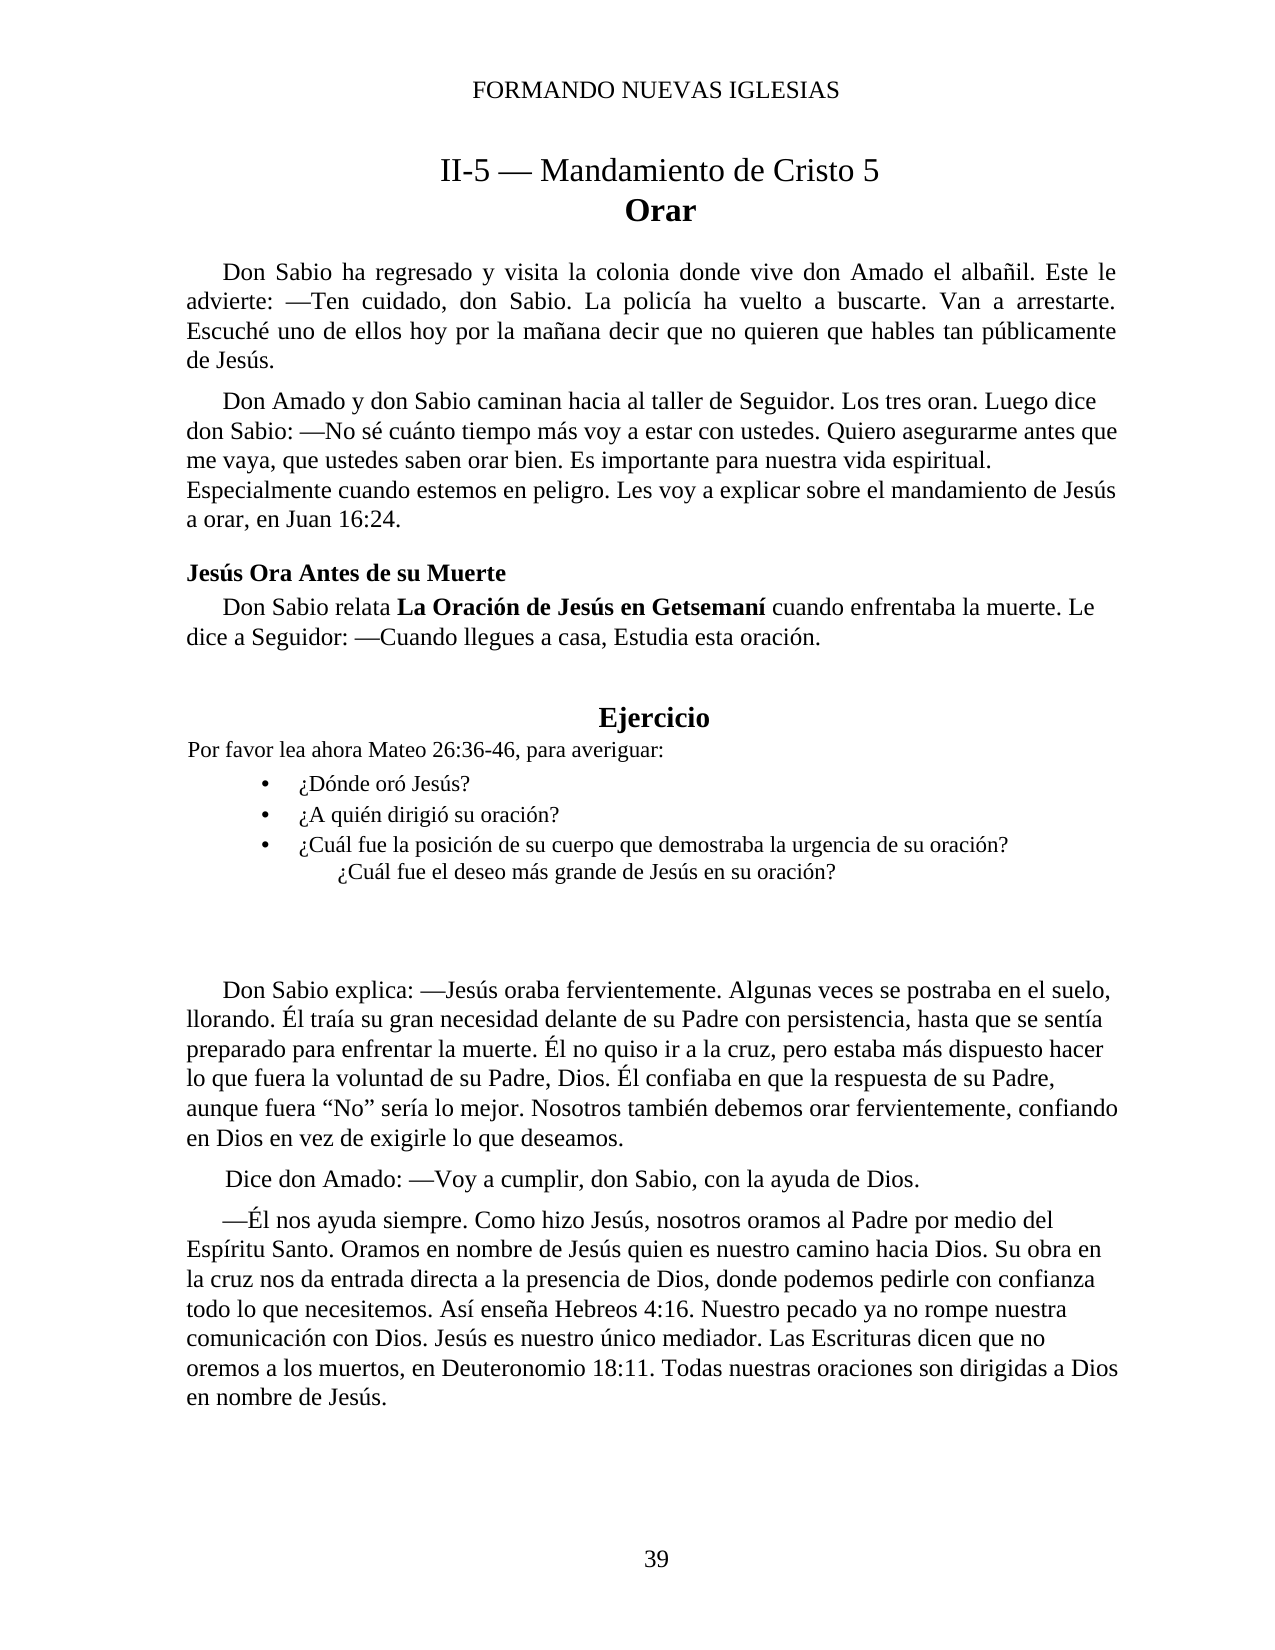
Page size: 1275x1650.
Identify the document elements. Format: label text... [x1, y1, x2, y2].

text Don Sabio ha regresado y visita la colonia donde vive don Amado el albañil. Este le advierte: —Ten cuidado, don Sabio. La policía ha vuelto a buscarte. Van a arrestarte. Escuché uno de ellos hoy por la mañana decir que no quieren que hables tan públicamente de Jesús. [186, 257, 1117, 374]
text Por favor lea ahora Mateo 26:36-46, para averiguar: [187, 736, 1119, 762]
list ¿Dónde oró Jesús? [261, 770, 1119, 797]
text —Él nos ayuda siempre. Como hizo Jesús, nosotros oramos al Padre por medio del Espíritu Santo. Oramos en nombre de Jesús quien es nuestro camino hacia Dios. Su obra en la cruz nos da entrada directa a la presencia de Dios, donde podemos pedirle con confianza todo lo que necesitemos. Así enseña Hebreos 4:16. Nuestro pecado ya no rompe nuestra comunicación con Dios. Jesús es nuestro único mediador. Las Escrituras dicen que no oremos a los muertos, en Deuteronomio 18:11. Todas nuestras oraciones son dirigidas a Dios en nombre de Jesús. [186, 1205, 1119, 1411]
text Don Sabio explica: —Jesús oraba fervientemente. Algunas veces se postraba en el suelo, llorando. Él traía su gran necesidad delante de su Padre con persistencia, hasta que se sentía preparado para enfrentar la muerte. Él no quiso ir a la cruz, pero estaba más dispuesto hacer lo que fuera la voluntad de su Padre, Dios. Él confiaba en que la respuesta de su Padre, aunque fuera “No” sería lo mejor. Nosotros también debemos orar fervientemente, confiando en Dios en vez de exigirle lo que deseamos. [186, 975, 1119, 1151]
subtitle Ejercicio [194, 700, 1114, 733]
text Don Amado y don Sabio caminan hacia al taller de Seguidor. Los tres oran. Luego dice don Sabio: —No sé cuánto tiempo más voy a estar con ustedes. Quiero asegurarme antes que me vaya, que ustedes saben orar bien. Es importante para nuestra vida espiritual. [186, 386, 1119, 474]
text Don Sabio relata La Oración de Jesús en Getsemaní cuando enfrentaba la muerte. Le dice a Seguidor: —Cuando llegues a casa, Estudia esta oración. [186, 592, 1119, 651]
subtitle Jesús Ora Antes de su Muerte [186, 558, 1124, 587]
list ¿A quién dirigió su oración? [261, 801, 1119, 827]
text Especialmente cuando estemos en peligro. Les voy a explicar sobre el mandamiento de Jesús a orar, en Juan 16:24. [186, 475, 1119, 533]
text Dice don Amado: —Voy a cumplir, don Sabio, con la ayuda de Dios. [225, 1164, 1119, 1193]
list ¿Cuál fue la posición de su cuerpo que demostraba la urgencia de su oración?  ¿Cuál fue el deseo más grande de Jesús en su oración? [261, 831, 1119, 885]
text II-5 — Mandamiento de Cristo 5 Orar [404, 150, 916, 228]
